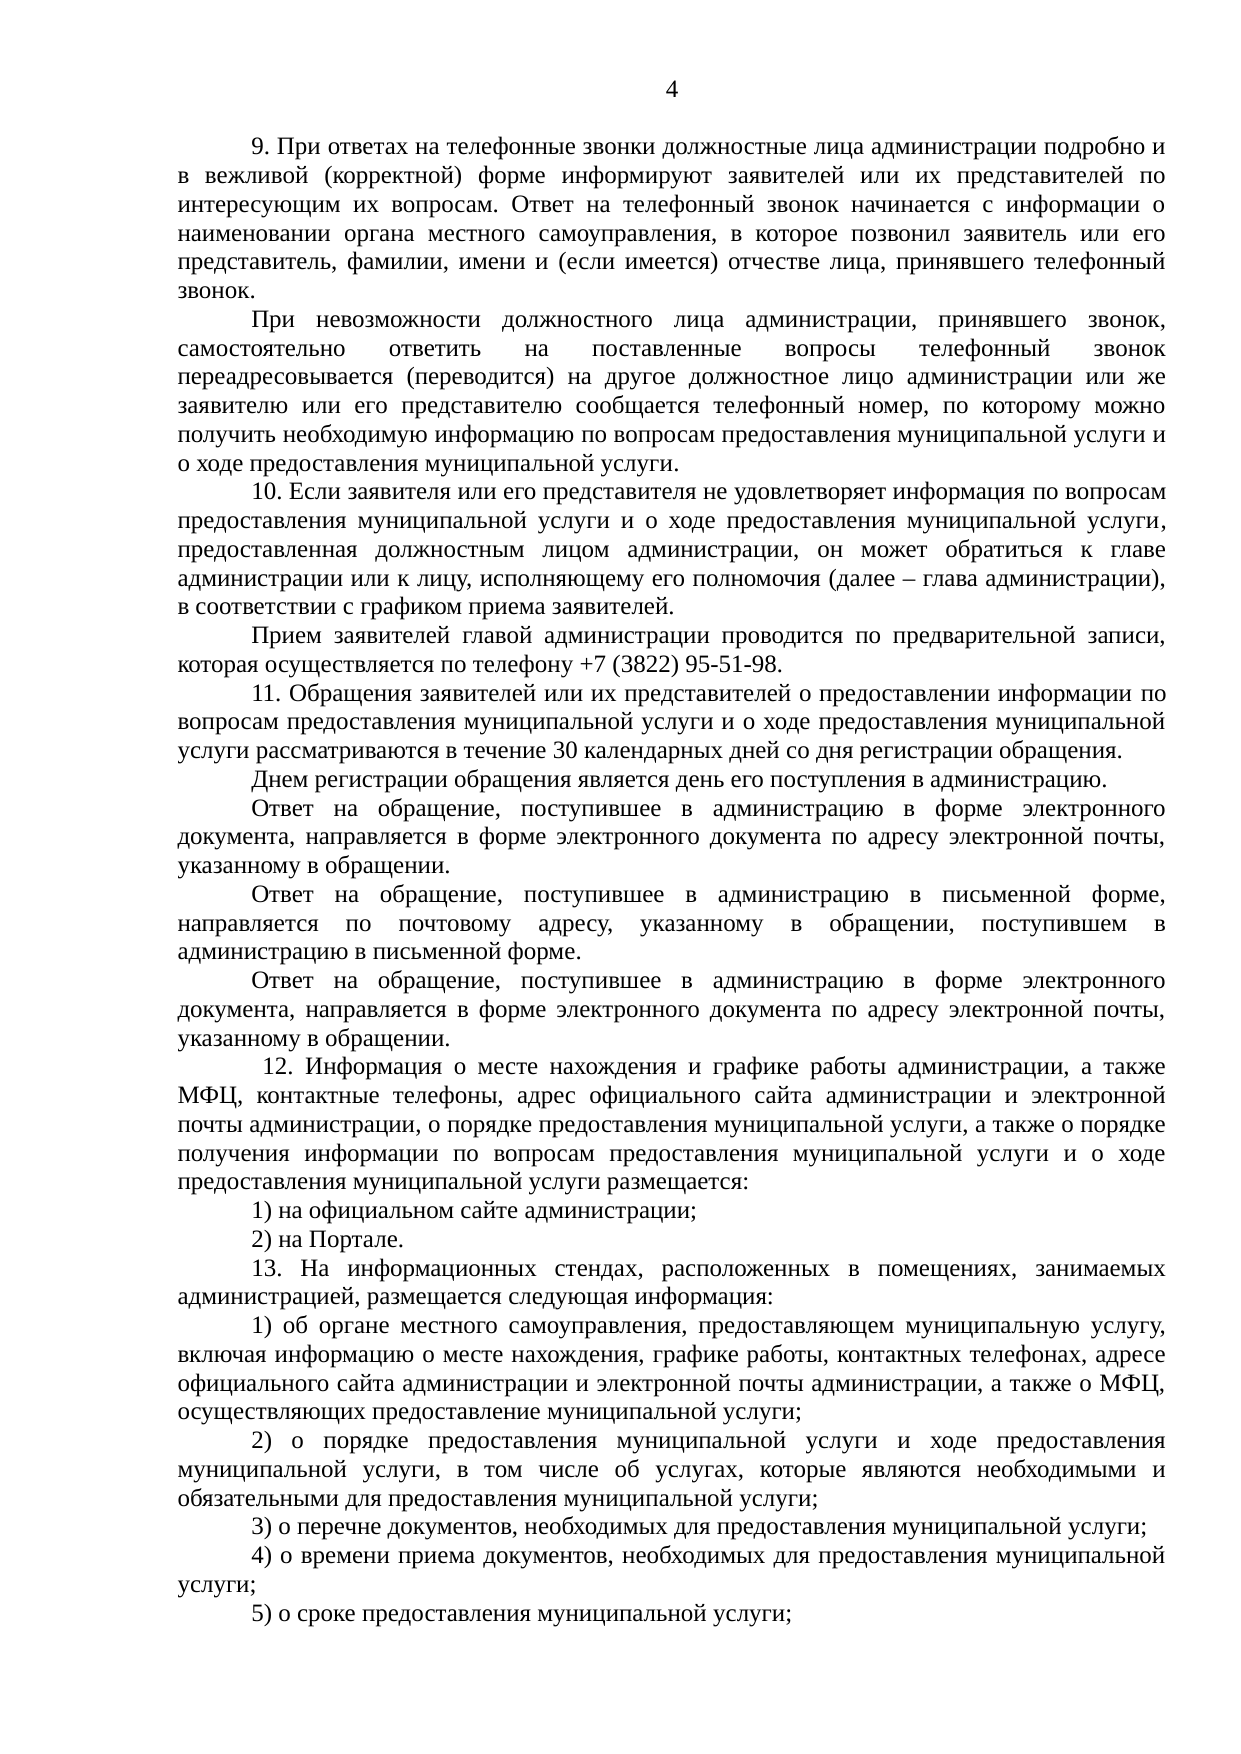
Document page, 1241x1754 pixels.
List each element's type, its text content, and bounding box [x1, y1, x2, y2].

text 9. При ответах на телефонные звонки должностные лица администрации подробно и в вежливой (корректной) форме информируют заявителей или их представителей по интересующим их вопросам. Ответ на телефонный звонок начинается с информации о наименовании органа местного самоуправления, в которое позвонил заявитель или его представитель, фамилии, имени и (если имеется) отчестве лица, принявшего телефонный звонок. [177, 131, 1167, 304]
text 2) на Портале. [177, 1224, 1167, 1253]
text 12. Информация о месте нахождения и графике работы администрации, а также МФЦ, контактные телефоны, адрес официального сайта администрации и электронной почты администрации, о порядке предоставления муниципальной услуги, а также о порядке получения информации по вопросам предоставления муниципальной услуги и о ходе предоставления муниципальной услуги размещается: [177, 1051, 1167, 1195]
text 1) на официальном сайте администрации; [177, 1195, 1167, 1224]
text Ответ на обращение, поступившее в администрацию в письменной форме, направляется по почтовому адресу, указанному в обращении, поступившем в администрацию в письменной форме. [177, 879, 1167, 965]
text 2) о порядке предоставления муниципальной услуги и ходе предоставления муниципальной услуги, в том числе об услугах, которые являются необходимыми и обязательными для предоставления муниципальной услуги; [177, 1425, 1167, 1511]
text 1) об органе местного самоуправления, предоставляющем муниципальную услугу, включая информацию о месте нахождения, графике работы, контактных телефонах, адресе официального сайта администрации и электронной почты администрации, а также о МФЦ, осуществляющих предоставление муниципальной услуги; [177, 1310, 1167, 1425]
text Ответ на обращение, поступившее в администрацию в форме электронного документа, направляется в форме электронного документа по адресу электронной почты, указанному в обращении. [177, 793, 1167, 879]
text 3) о перечне документов, необходимых для предоставления муниципальной услуги; [177, 1511, 1167, 1540]
text 11. Обращения заявителей или их представителей о предоставлении информации по вопросам предоставления муниципальной услуги и о ходе предоставления муниципальной услуги рассматриваются в течение 30 календарных дней со дня регистрации обращения. [177, 678, 1167, 764]
text 5) о сроке предоставления муниципальной услуги; [177, 1598, 1167, 1626]
text Днем регистрации обращения является день его поступления в администрацию. [177, 764, 1167, 793]
text Ответ на обращение, поступившее в администрацию в форме электронного документа, направляется в форме электронного документа по адресу электронной почты, указанному в обращении. [177, 965, 1167, 1051]
text 13. На информационных стендах, расположенных в помещениях, занимаемых администрацией, размещается следующая информация: [177, 1253, 1167, 1310]
text При невозможности должностного лица администрации, принявшего звонок, самостоятельно ответить на поставленные вопросы телефонный звонок переадресовывается (переводится) на другое должностное лицо администрации или же заявителю или его представителю сообщается телефонный номер, по которому можно получить необходимую информацию по вопросам предоставления муниципальной услуги и о ходе предоставления муниципальной услуги. [177, 304, 1167, 476]
text 10. Если заявителя или его представителя не удовлетворяет информация по вопросам предоставления муниципальной услуги и о ходе предоставления муниципальной услуги, предоставленная должностным лицом администрации, он может обратиться к главе администрации или к лицу, исполняющему его полномочия (далее – глава администрации), в соответствии с графиком приема заявителей. [177, 476, 1167, 620]
text 4) о времени приема документов, необходимых для предоставления муниципальной услуги; [177, 1540, 1167, 1598]
text Прием заявителей главой администрации проводится по предварительной записи, которая осуществляется по телефону +7 (3822) 95-51-98. [177, 620, 1167, 678]
